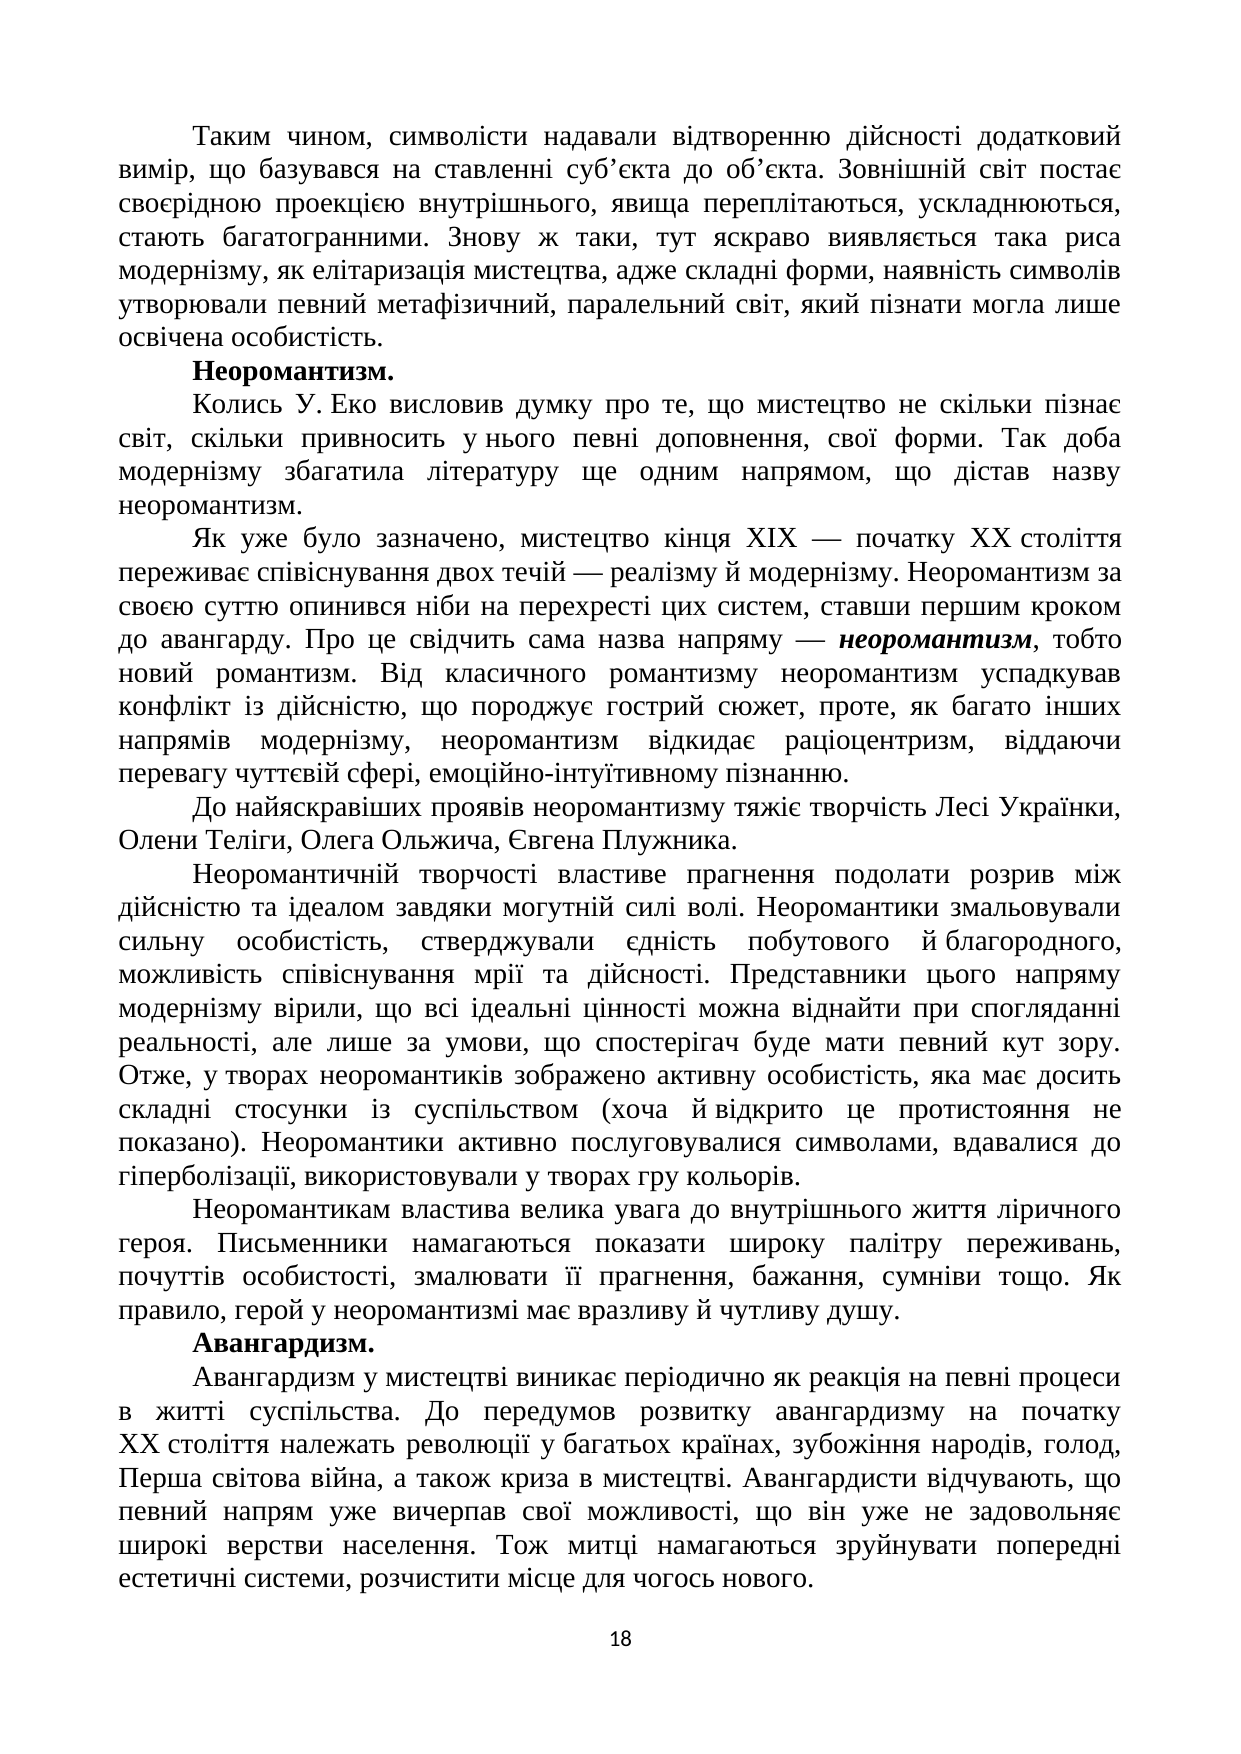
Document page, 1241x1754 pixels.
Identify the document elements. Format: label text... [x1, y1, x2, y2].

text Авангардизм у мистецтві виникає періодично як реакція на певні процеси в житті суспільства. До передумов розвитку авангардизму на початку ХХ століття належать революції у багатьох країнах, зубожіння народів, голод, Перша світова війна, а також криза в мистецтві. Авангардисти відчувають, що певний напрям уже вичерпав свої можливості, що він уже не задовольняє широкі верстви населення. Тож митці намагаються зруйнувати попередні естетичні системи, розчистити місце для чогось нового. [118, 1359, 1122, 1594]
text Неоромантикам властива велика увага до внутрішнього життя ліричного героя. Письменники намагаються показати широку палітру переживань, почуттів особистості, змалювати її прагнення, бажання, сумніви тощо. Як правило, герой у неоромантизмі має вразливу й чутливу душу. [118, 1191, 1122, 1326]
text Колись У. Еко висловив думку про те, що мистецтво не скільки пізнає світ, скільки привносить у нього певні доповнення, свої форми. Так доба модернізму збагатила літературу ще одним напрямом, що дістав назву неоромантизм. [118, 386, 1122, 521]
text Авангардизм. [118, 1326, 1122, 1359]
text Як уже було зазначено, мистецтво кінця ХІХ — початку ХХ століття переживає співіснування двох течій — реалізму й модернізму. Неоромантизм за своєю суттю опинився ніби на перехресті цих систем, ставши першим кроком до авангарду. Про це свідчить сама назва напряму — неоромантизм, тобто новий романтизм. Від класичного романтизму неоромантизм успадкував конфлікт із дійсністю, що породжує гострий сюжет, проте, як багато інших напрямів модернізму, неоромантизм відкидає раціоцентризм, віддаючи перевагу чуттєвій сфері, емоційно-інтуїтивному пізнанню. [118, 521, 1122, 789]
text Таким чином, символісти надавали відтворенню дійсності додатковий вимір, що базувався на ставленні суб’єкта до об’єкта. Зовнішній світ постає своєрідною проекцією внутрішнього, явища переплітаються, ускладнюються, стають багатогранними. Знову ж таки, тут яскраво виявляється така риса модернізму, як елітаризація мистецтва, адже складні форми, наявність символів утворювали певний метафізичний, паралельний світ, який пізнати могла лише освічена особистість. [118, 118, 1122, 353]
text До найяскравіших проявів неоромантизму тяжіє творчість Лесі Українки, Олени Теліги, Олега Ольжича, Євгена Плужника. [118, 789, 1122, 856]
text Неоромантичній творчості властиве прагнення подолати розрив між дійсністю та ідеалом завдяки могутній силі волі. Неоромантики змальовували сильну особистість, стверджували єдність побутового й благородного, можливість співіснування мрії та дійсності. Представники цього напряму модернізму вірили, що всі ідеальні цінності можна віднайти при спогляданні реальності, але лише за умови, що спостерігач буде мати певний кут зору. Отже, у творах неоромантиків зображено активну особистість, яка має досить складні стосунки із суспільством (хоча й відкрито це протистояння не показано). Неоромантики активно послуговувалися символами, вдавалися до гіперболізації, використовували у творах гру кольорів. [118, 856, 1122, 1191]
text Неоромантизм. [118, 353, 1122, 386]
